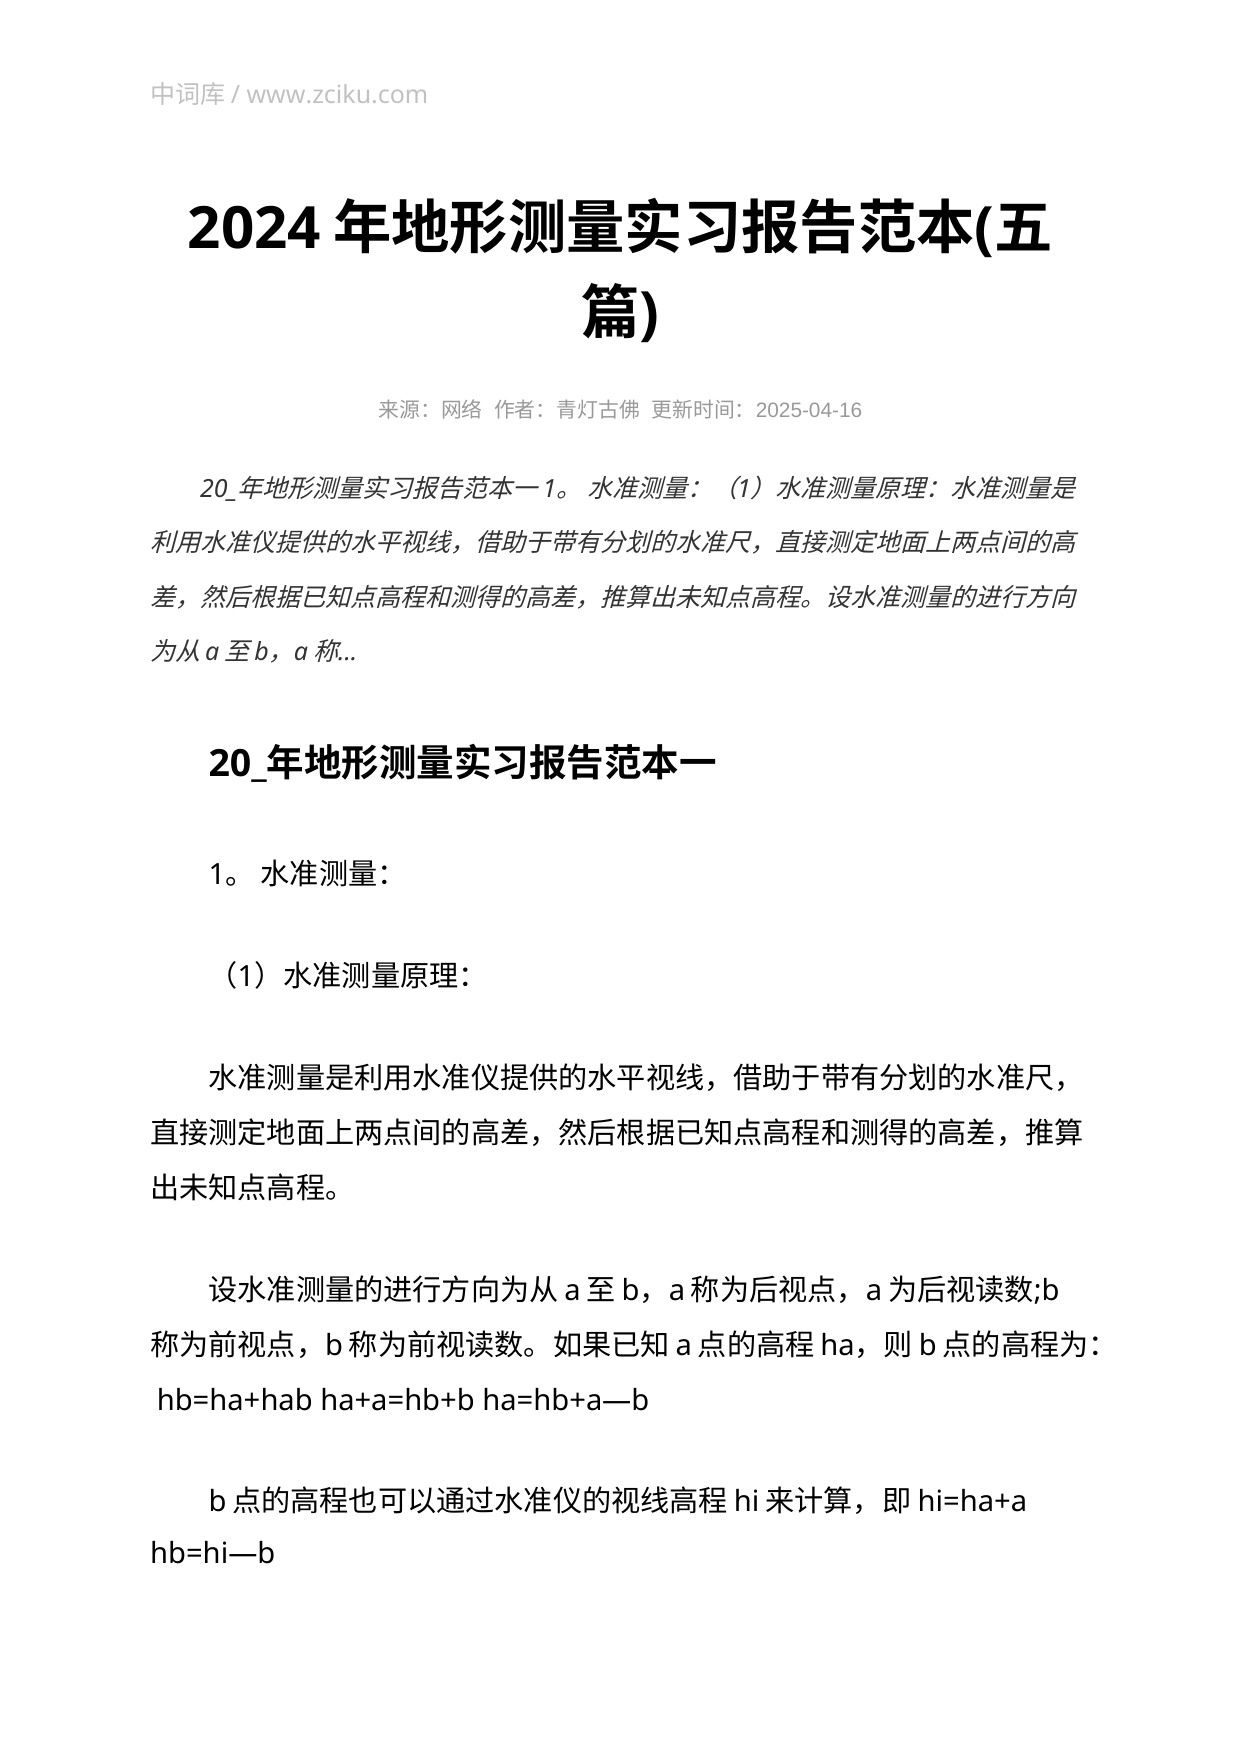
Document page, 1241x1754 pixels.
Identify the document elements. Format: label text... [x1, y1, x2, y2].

text b点的高程也可以通过水准仪的视线高程hi来计算，即 hi=ha+a hb=hi—b [150, 1478, 1090, 1572]
text 20_年地形测量实习报告范本一1。 水准测量：（1）水准测量原理：水准测量是利用水准仪提供的水平视线，借助于带有分划的水准尺，直接测定地面上两点间的高差，然后根据已知点高程和测得的高差，推算出未知点高程。设水准测量的进行方向为从a至b，a称... [150, 468, 1090, 668]
text 水准测量是利用水准仪提供的水平视线，借助于带有分划的水准尺，直接测定地面上两点间的高差，然后根据已知点高程和测得的高差，推算出未知点高程。 [150, 1054, 1090, 1207]
text 1。 水准测量： [150, 851, 1090, 893]
text 设水准测量的进行方向为从a至b，a称为后视点，a为后视读数;b称为前视点，b称为前视读数。如果已知a点的高程ha，则b点的高程为： hb=ha+hab ha+a=hb+b ha=hb+a—b [150, 1266, 1090, 1418]
text 来源：网络 作者：青灯古佛 更新时间：2025-04-16 [150, 398, 1090, 422]
text 20_年地形测量实习报告范本一 [150, 733, 1090, 787]
text （1）水准测量原理： [150, 952, 1090, 995]
subtitle 2024年地形测量实习报告范本(五篇) [150, 181, 1090, 351]
